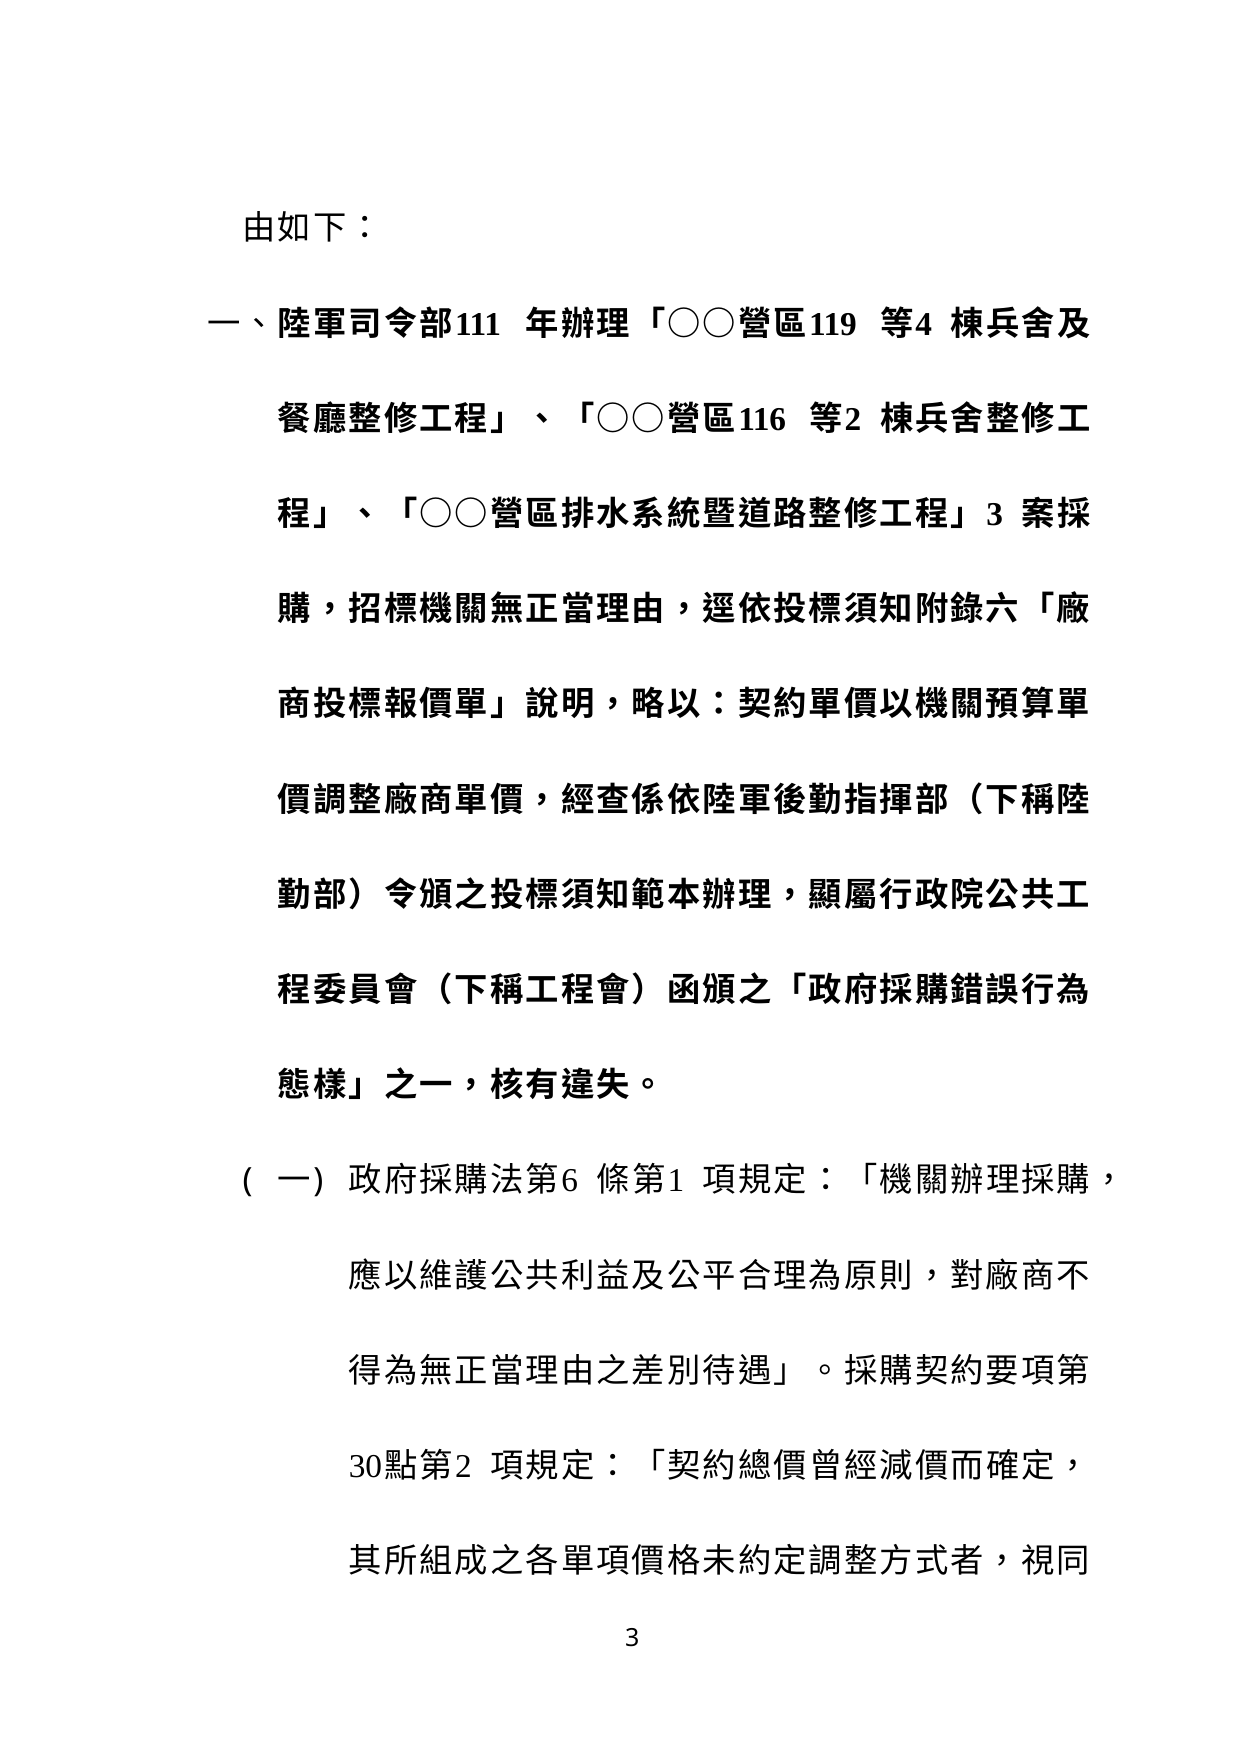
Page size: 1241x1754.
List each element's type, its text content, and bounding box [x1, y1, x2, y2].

subtitle 陸軍司令部111年辦理「○○營區119等4棟兵舍及餐廳整修工程」、「○○營區116等2棟兵舍整修工程」、「○○營區排水系統暨道路整修工程」3案採購，招標機關無正當理由，逕依投標須知附錄六「廠商投標報價單」說明，略以：契約單價以機關預算單價調整廠商單價，經查係依陸軍後勤指揮部（下稱陸勤部）令頒之投標須知範本辦理，顯屬行政院公共工程委員會（下稱工程會）函頒之「政府採購錯誤行為態樣」之一，核有違失。 [207, 273, 1092, 1130]
